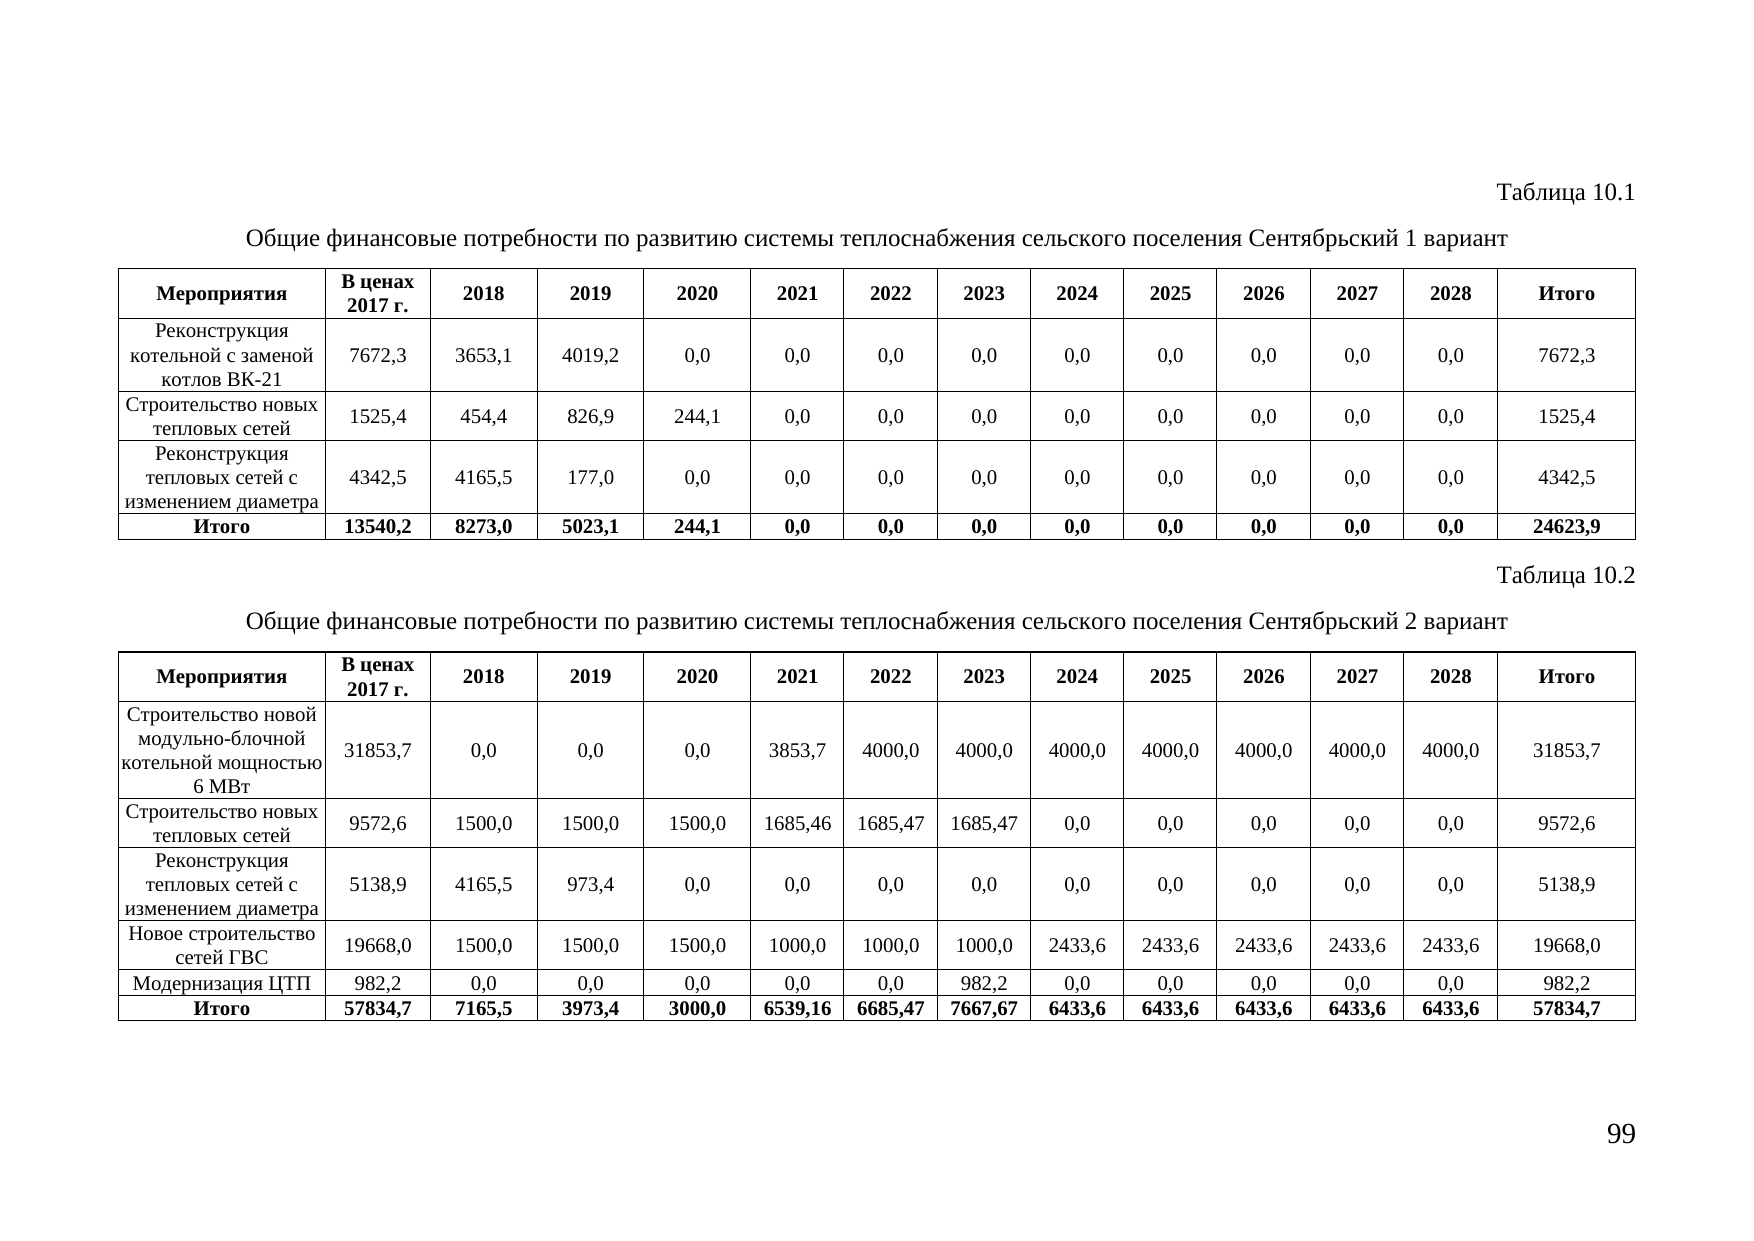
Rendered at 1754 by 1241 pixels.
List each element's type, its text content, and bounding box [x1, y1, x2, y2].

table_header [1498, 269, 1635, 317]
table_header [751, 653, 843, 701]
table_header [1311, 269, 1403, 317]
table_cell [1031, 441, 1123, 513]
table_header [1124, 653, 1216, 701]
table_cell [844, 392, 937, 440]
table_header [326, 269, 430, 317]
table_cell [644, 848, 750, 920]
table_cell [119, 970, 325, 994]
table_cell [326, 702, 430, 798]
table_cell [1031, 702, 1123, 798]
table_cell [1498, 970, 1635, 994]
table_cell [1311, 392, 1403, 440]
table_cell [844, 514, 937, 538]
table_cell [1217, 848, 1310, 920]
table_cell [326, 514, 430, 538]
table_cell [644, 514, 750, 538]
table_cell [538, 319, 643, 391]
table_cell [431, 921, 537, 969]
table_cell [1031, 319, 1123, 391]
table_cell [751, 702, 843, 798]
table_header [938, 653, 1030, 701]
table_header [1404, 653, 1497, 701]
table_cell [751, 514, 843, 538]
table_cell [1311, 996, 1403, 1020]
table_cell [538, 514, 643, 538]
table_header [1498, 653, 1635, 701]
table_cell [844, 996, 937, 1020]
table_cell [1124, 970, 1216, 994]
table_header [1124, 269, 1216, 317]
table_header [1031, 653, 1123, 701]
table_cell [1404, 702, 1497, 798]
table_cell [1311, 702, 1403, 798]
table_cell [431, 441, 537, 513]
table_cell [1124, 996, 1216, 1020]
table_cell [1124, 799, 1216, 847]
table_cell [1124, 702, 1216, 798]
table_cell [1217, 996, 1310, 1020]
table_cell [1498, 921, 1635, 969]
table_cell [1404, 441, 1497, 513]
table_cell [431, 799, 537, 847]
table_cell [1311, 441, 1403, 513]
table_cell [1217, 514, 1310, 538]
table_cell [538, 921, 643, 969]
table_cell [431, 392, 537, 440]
text Таблица 10.1 [118, 177, 1636, 206]
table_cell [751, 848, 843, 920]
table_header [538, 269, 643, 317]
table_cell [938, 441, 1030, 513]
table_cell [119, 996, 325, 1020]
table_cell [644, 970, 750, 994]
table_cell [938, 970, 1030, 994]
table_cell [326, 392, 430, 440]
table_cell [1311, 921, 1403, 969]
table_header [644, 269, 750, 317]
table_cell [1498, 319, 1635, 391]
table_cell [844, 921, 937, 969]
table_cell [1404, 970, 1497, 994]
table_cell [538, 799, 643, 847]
text Таблица 10.2 [118, 560, 1636, 589]
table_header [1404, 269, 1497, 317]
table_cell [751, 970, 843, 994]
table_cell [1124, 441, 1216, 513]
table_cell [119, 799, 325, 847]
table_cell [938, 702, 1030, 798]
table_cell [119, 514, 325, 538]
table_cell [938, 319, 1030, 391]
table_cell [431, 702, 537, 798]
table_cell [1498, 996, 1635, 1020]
text Общие финансовые потребности по развитию системы теплоснабжения сельского поселения Сентябрьский 2 вариант [118, 606, 1636, 634]
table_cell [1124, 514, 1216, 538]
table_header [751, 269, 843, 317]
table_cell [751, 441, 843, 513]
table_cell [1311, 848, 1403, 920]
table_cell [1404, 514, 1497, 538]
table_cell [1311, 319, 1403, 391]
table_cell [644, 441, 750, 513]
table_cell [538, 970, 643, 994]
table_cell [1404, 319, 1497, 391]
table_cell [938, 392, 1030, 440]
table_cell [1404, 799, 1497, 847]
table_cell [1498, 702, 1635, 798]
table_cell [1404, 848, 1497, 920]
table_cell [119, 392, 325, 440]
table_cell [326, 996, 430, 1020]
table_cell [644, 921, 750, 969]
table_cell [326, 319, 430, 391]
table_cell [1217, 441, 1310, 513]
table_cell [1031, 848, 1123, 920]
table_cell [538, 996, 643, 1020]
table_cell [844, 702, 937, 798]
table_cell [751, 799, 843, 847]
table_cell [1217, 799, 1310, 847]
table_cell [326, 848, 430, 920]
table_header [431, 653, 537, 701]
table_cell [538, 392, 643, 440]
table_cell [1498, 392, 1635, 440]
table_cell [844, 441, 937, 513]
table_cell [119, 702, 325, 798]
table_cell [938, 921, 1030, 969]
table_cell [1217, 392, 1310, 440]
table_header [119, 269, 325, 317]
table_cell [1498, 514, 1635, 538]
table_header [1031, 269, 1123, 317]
text Общие финансовые потребности по развитию системы теплоснабжения сельского поселения Сентябрьский 1 вариант [118, 223, 1636, 251]
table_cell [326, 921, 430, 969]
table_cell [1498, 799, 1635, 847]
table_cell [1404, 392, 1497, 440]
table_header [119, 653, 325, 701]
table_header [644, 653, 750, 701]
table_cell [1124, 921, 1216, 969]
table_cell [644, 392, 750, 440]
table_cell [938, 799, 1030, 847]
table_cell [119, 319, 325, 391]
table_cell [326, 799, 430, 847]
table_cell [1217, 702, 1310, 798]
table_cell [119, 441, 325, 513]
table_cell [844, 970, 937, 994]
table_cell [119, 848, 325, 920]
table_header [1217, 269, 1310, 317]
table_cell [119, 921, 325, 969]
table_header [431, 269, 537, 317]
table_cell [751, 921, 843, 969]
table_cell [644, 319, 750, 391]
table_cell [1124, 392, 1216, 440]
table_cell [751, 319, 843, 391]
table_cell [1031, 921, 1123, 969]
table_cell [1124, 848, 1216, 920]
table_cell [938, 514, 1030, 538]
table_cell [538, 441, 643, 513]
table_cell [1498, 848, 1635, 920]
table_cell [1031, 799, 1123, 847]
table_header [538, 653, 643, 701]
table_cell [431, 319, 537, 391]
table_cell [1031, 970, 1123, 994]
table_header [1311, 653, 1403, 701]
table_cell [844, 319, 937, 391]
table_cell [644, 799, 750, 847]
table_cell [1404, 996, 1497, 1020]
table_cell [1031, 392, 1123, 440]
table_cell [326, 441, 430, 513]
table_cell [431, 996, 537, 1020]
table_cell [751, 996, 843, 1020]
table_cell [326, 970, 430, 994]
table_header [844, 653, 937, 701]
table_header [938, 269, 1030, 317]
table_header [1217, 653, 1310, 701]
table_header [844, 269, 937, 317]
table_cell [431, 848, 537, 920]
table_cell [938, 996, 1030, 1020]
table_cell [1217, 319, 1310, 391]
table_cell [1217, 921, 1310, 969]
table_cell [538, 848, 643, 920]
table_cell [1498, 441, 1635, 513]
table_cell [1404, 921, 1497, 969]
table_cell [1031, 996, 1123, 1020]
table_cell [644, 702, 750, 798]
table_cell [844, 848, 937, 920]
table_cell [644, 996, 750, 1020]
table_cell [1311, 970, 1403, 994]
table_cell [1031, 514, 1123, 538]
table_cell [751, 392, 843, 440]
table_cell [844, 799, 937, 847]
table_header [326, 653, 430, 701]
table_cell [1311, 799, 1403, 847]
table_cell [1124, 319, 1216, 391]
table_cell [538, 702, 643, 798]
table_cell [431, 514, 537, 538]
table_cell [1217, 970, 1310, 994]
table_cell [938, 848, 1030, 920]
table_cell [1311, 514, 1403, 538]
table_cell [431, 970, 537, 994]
